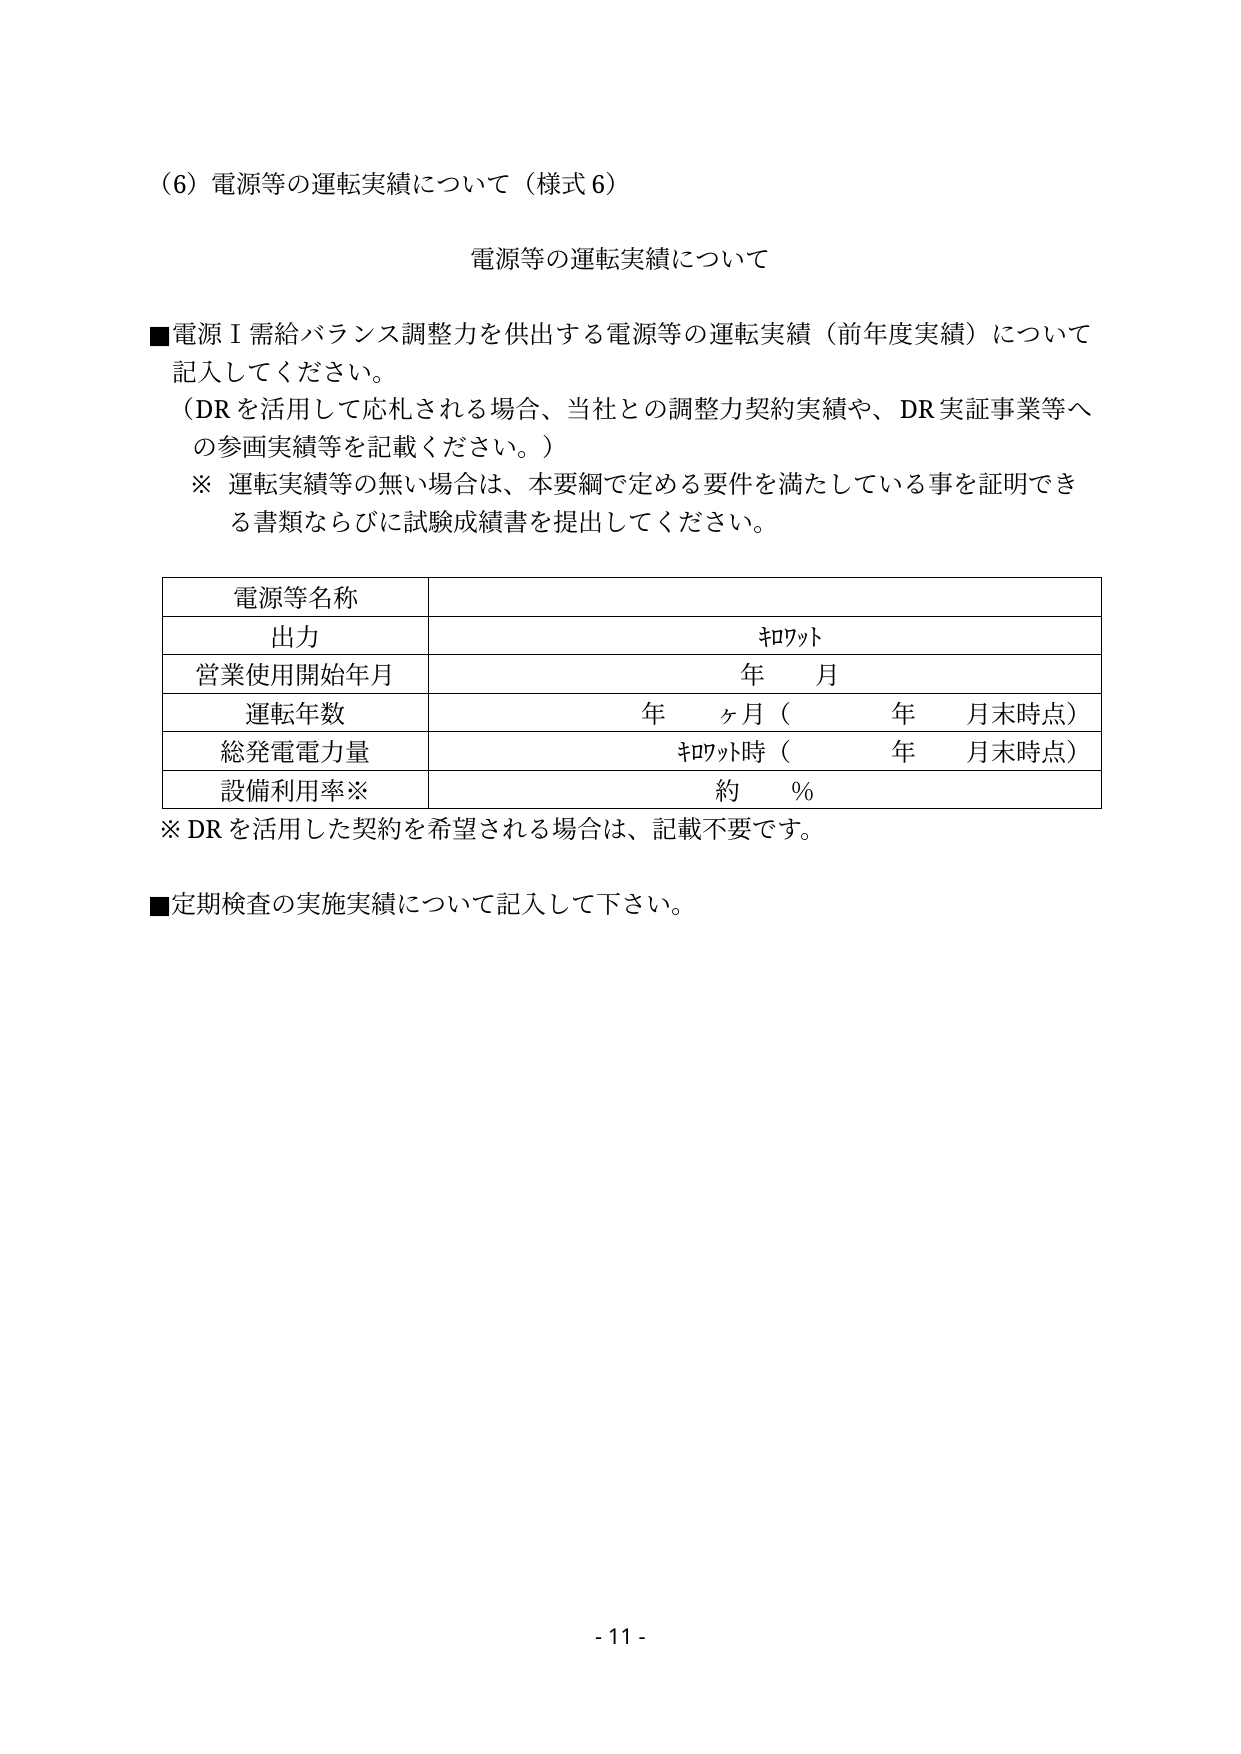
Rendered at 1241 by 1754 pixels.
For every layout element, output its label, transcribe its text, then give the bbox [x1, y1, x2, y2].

list 運転実績等の無い場合は、本要綱で定める要件を満たしている事を証明できる書類ならびに試験成績書を提出してください。 [191, 464, 1092, 539]
text 電源等の運転実績について [148, 239, 1092, 277]
table_cell 運転年数 [163, 694, 428, 731]
table_cell 営業使用開始年月 [163, 655, 428, 693]
table_cell ｷﾛﾜｯﾄ時（ 年 月末時点） [429, 732, 1101, 770]
table_header [429, 578, 1101, 616]
table_header 電源等名称 [163, 578, 428, 616]
text ※ DRを活用した契約を希望される場合は、記載不要です。 [148, 809, 1092, 847]
table_cell 総発電電力量 [163, 732, 428, 770]
text （DRを活用して応札される場合、当社との調整力契約実績や、DR実証事業等への参画実績等を記載ください。） [169, 389, 1092, 464]
table_cell 年 ヶ月（ 年 月末時点） [429, 694, 1101, 731]
table_cell 出力 [163, 617, 428, 654]
table_cell 年 月 [429, 655, 1101, 693]
table_cell ｷﾛﾜｯﾄ [429, 617, 1101, 654]
text ■電源Ⅰ需給バランス調整力を供出する電源等の運転実績（前年度実績）について記入してください。 [148, 314, 1092, 389]
table_cell 設備利用率※ [163, 771, 428, 808]
text ■定期検査の実施実績について記入して下さい。 [148, 884, 1092, 922]
table_cell 約 ％ [429, 771, 1101, 808]
text （6）電源等の運転実績について（様式6） [148, 164, 1092, 202]
